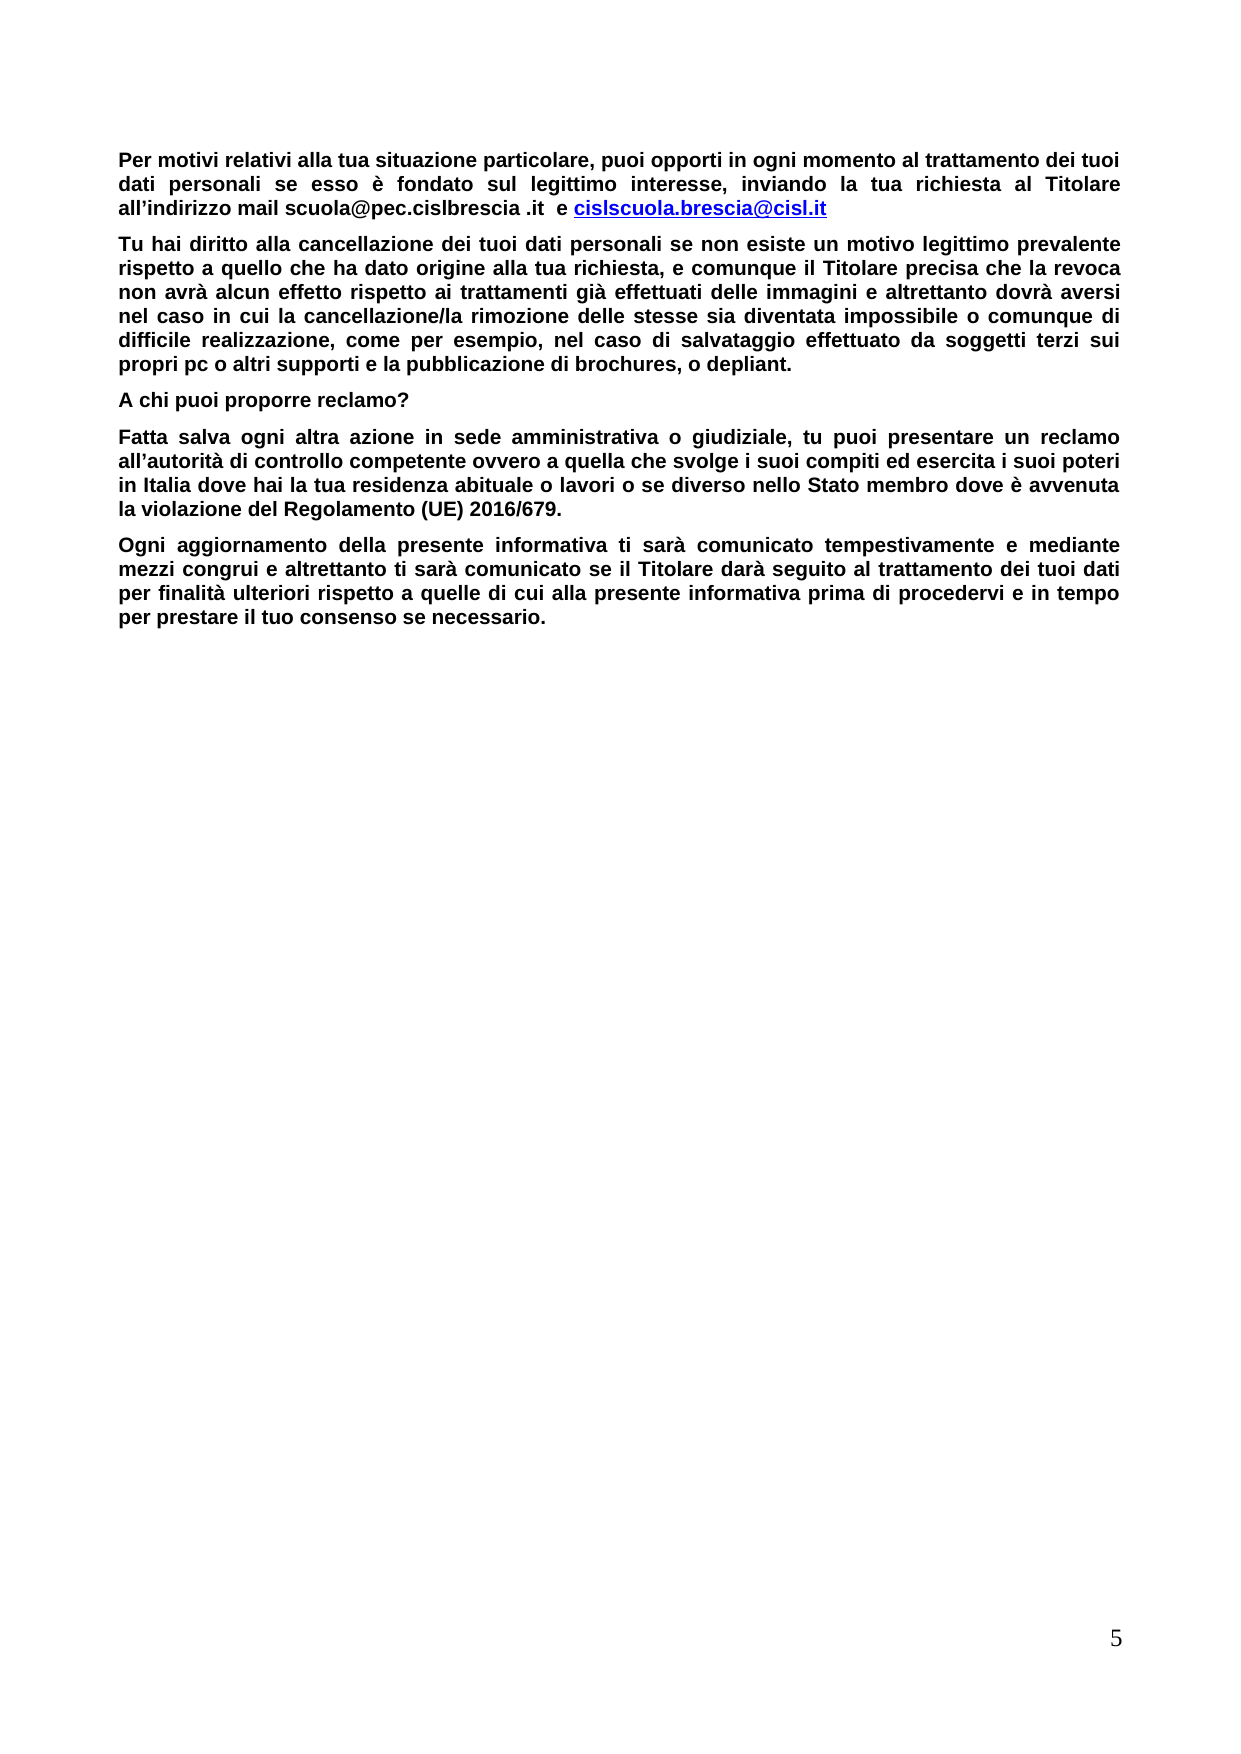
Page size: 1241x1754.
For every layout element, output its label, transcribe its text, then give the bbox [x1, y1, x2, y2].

text Per motivi relativi alla tua situazione particolare, puoi opporti in ogni momento al trattamento dei tuoi dati personali se esso è fondato sul legittimo interesse, inviando la tua richiesta al Titolare all’indirizzo mail scuola@pec.cislbrescia .it e cislscuola.brescia@cisl.it [118, 148, 1122, 219]
text Fatta salva ogni altra azione in sede amministrativa o giudiziale, tu puoi presentare un reclamo all’autorità di controllo competente ovvero a quella che svolge i suoi compiti ed esercita i suoi poteri in Italia dove hai la tua residenza abituale o lavori o se diverso nello Stato membro dove è avvenuta la violazione del Regolamento (UE) 2016/679. [118, 425, 1122, 521]
text Tu hai diritto alla cancellazione dei tuoi dati personali se non esiste un motivo legittimo prevalente rispetto a quello che ha dato origine alla tua richiesta, e comunque il Titolare precisa che la revoca non avrà alcun effetto rispetto ai trattamenti già effettuati delle immagini e altrettanto dovrà aversi nel caso in cui la cancellazione/la rimozione delle stesse sia diventata impossibile o comunque di difficile realizzazione, come per esempio, nel caso di salvataggio effettuato da soggetti terzi sui propri pc o altri supporti e la pubblicazione di brochures, o depliant. [118, 232, 1122, 376]
text A chi puoi proporre reclamo? [118, 388, 1122, 412]
text Ogni aggiornamento della presente informativa ti sarà comunicato tempestivamente e mediante mezzi congrui e altrettanto ti sarà comunicato se il Titolare darà seguito al trattamento dei tuoi dati per finalità ulteriori rispetto a quelle di cui alla presente informativa prima di procedervi e in tempo per prestare il tuo consenso se necessario. [118, 533, 1122, 629]
